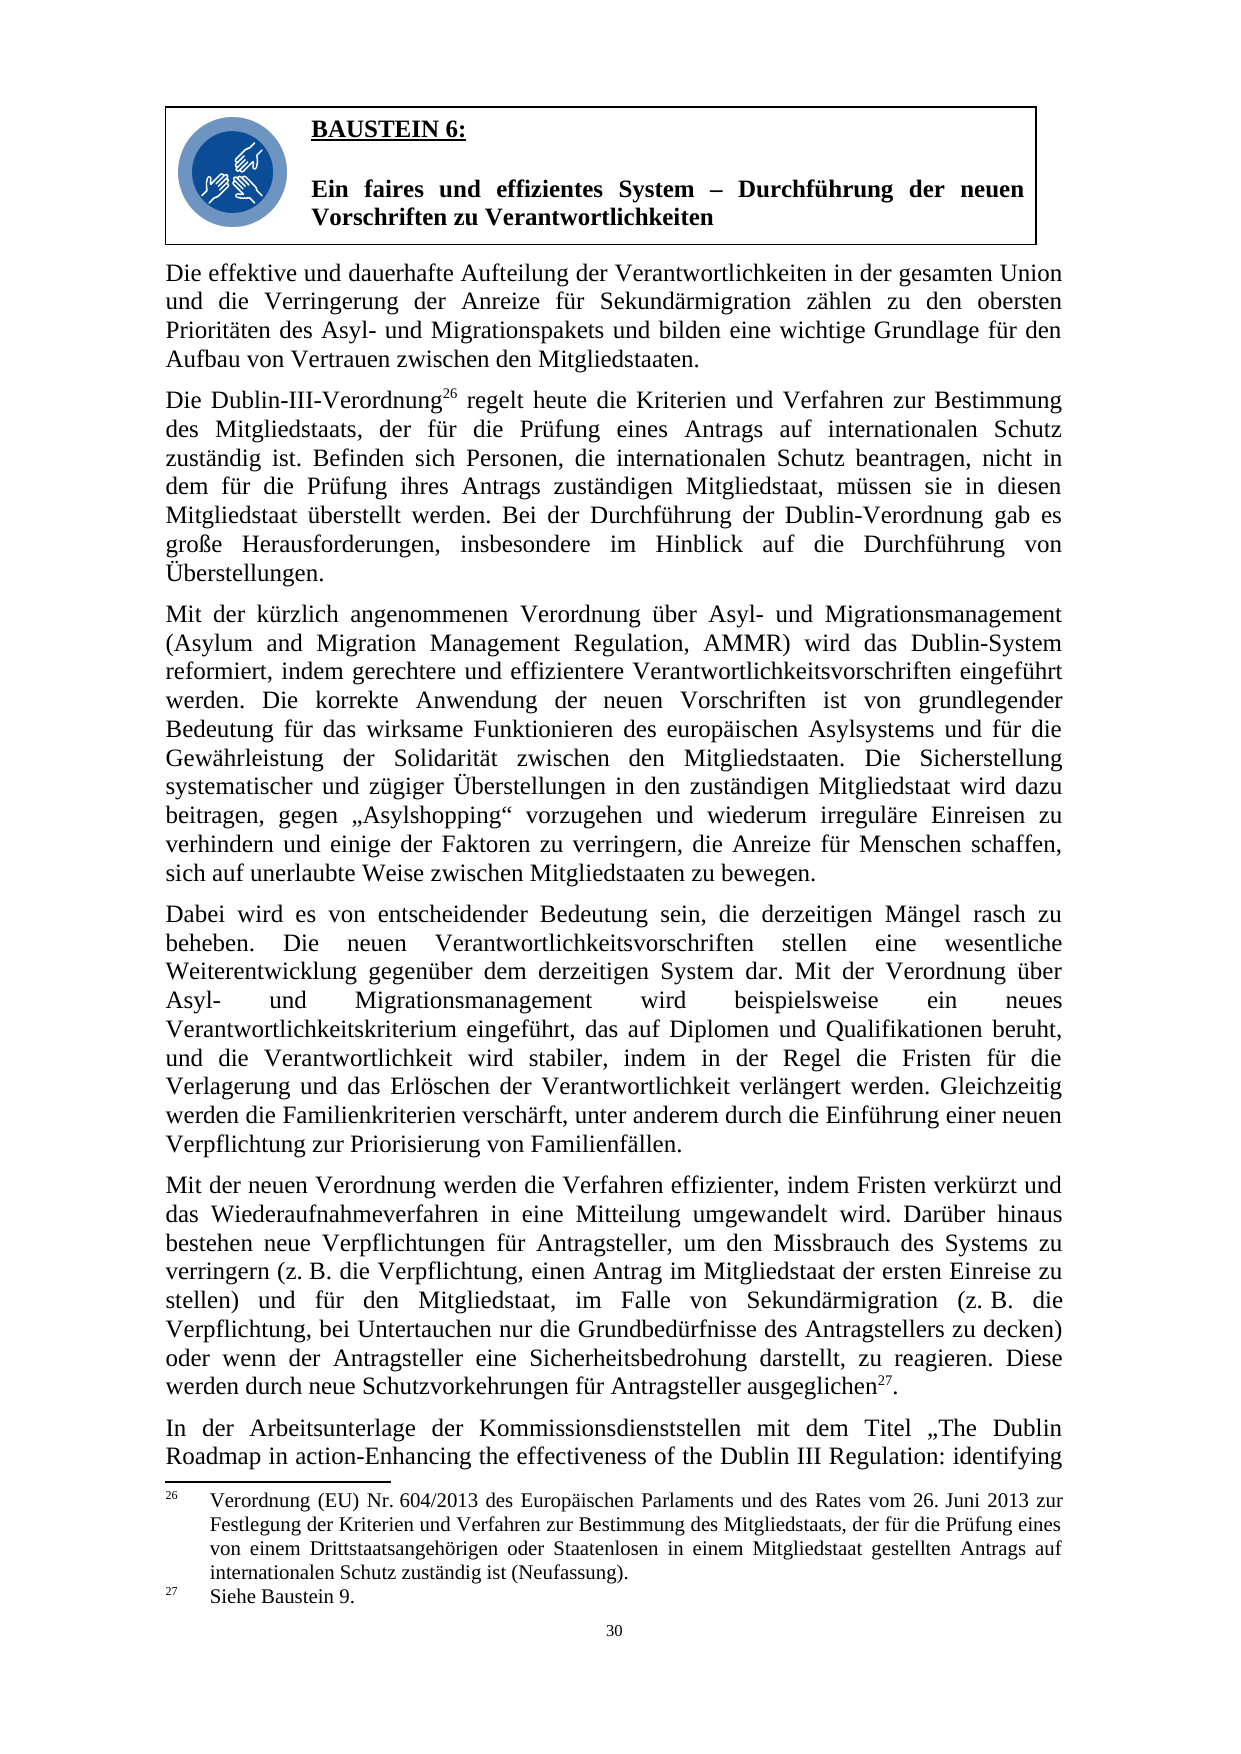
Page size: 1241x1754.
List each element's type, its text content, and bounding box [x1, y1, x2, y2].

text Dabei wird es von entscheidender Bedeutung sein, die derzeitigen Mängel rasch zu beheben. Die neuen Verantwortlichkeitsvorschriften stellen eine wesentliche Weiterentwicklung gegenüber dem derzeitigen System dar. Mit der Verordnung über Asyl- und Migrationsmanagement wird beispielsweise ein neues Verantwortlichkeitskriterium eingeführt, das auf Diplomen und Qualifikationen beruht, und die Verantwortlichkeit wird stabiler, indem in der Regel die Fristen für die Verlagerung und das Erlöschen der Verantwortlichkeit verlängert werden. Gleichzeitig werden die Familienkriterien verschärft, unter anderem durch die Einführung einer neuen Verpflichtung zur Priorisierung von Familienfällen. [165, 899, 1063, 1158]
table_cell Ein faires und effizientes System – Durchführung der neuen Vorschriften zu Verantwortlichkeiten [297, 167, 1035, 244]
text Die Dublin-III-Verordnung regelt heute die Kriterien und Verfahren zur Bestimmung des Mitgliedstaats, der für die Prüfung eines Antrags auf internationalen Schutz zuständig ist. Befinden sich Personen, die internationalen Schutz beantragen, nicht in dem für die Prüfung ihres Antrags zuständigen Mitgliedstaat, müssen sie in diesen Mitgliedstaat überstellt werden. Bei der Durchführung der Dublin-Verordnung gab es große Herausforderungen, insbesondere im Hinblick auf die Durchführung von Überstellungen. [165, 385, 1063, 586]
text Mit der neuen Verordnung werden die Verfahren effizienter, indem Fristen verkürzt und das Wiederaufnahmeverfahren in eine Mitteilung umgewandelt wird. Darüber hinaus bestehen neue Verpflichtungen für Antragsteller, um den Missbrauch des Systems zu verringern (z. B. die Verpflichtung, einen Antrag im Mitgliedstaat der ersten Einreise zu stellen) und für den Mitgliedstaat, im Falle von Sekundärmigration (z. B. die Verpflichtung, bei Untertauchen nur die Grundbedürfnisse des Antragstellers zu decken) oder wenn der Antragsteller eine Sicherheitsbedrohung darstellt, zu reagieren. Diese werden durch neue Schutzvorkehrungen für Antragsteller ausgeglichen. [165, 1170, 1063, 1400]
table_header BAUSTEIN 6: [297, 108, 1035, 166]
text Die effektive und dauerhafte Aufteilung der Verantwortlichkeiten in der gesamten Union und die Verringerung der Anreize für Sekundärmigration zählen zu den obersten Prioritäten des Asyl- und Migrationspakets und bilden eine wichtige Grundlage für den Aufbau von Vertrauen zwischen den Mitgliedstaaten. [165, 258, 1063, 373]
table_header [166, 108, 296, 244]
text Mit der kürzlich angenommenen Verordnung über Asyl- und Migrationsmanagement (Asylum and Migration Management Regulation, AMMR) wird das Dublin-System reformiert, indem gerechtere und effizientere Verantwortlichkeitsvorschriften eingeführt werden. Die korrekte Anwendung der neuen Vorschriften ist von grundlegender Bedeutung für das wirksame Funktionieren des europäischen Asylsystems und für die Gewährleistung der Solidarität zwischen den Mitgliedstaaten. Die Sicherstellung systematischer und zügiger Überstellungen in den zuständigen Mitgliedstaat wird dazu beitragen, gegen „Asylshopping“ vorzugehen und wiederum irreguläre Einreisen zu verhindern und einige der Faktoren zu verringern, die Anreize für Menschen schaffen, sich auf unerlaubte Weise zwischen Mitgliedstaaten zu bewegen. [165, 599, 1063, 886]
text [165, 1413, 1063, 1470]
